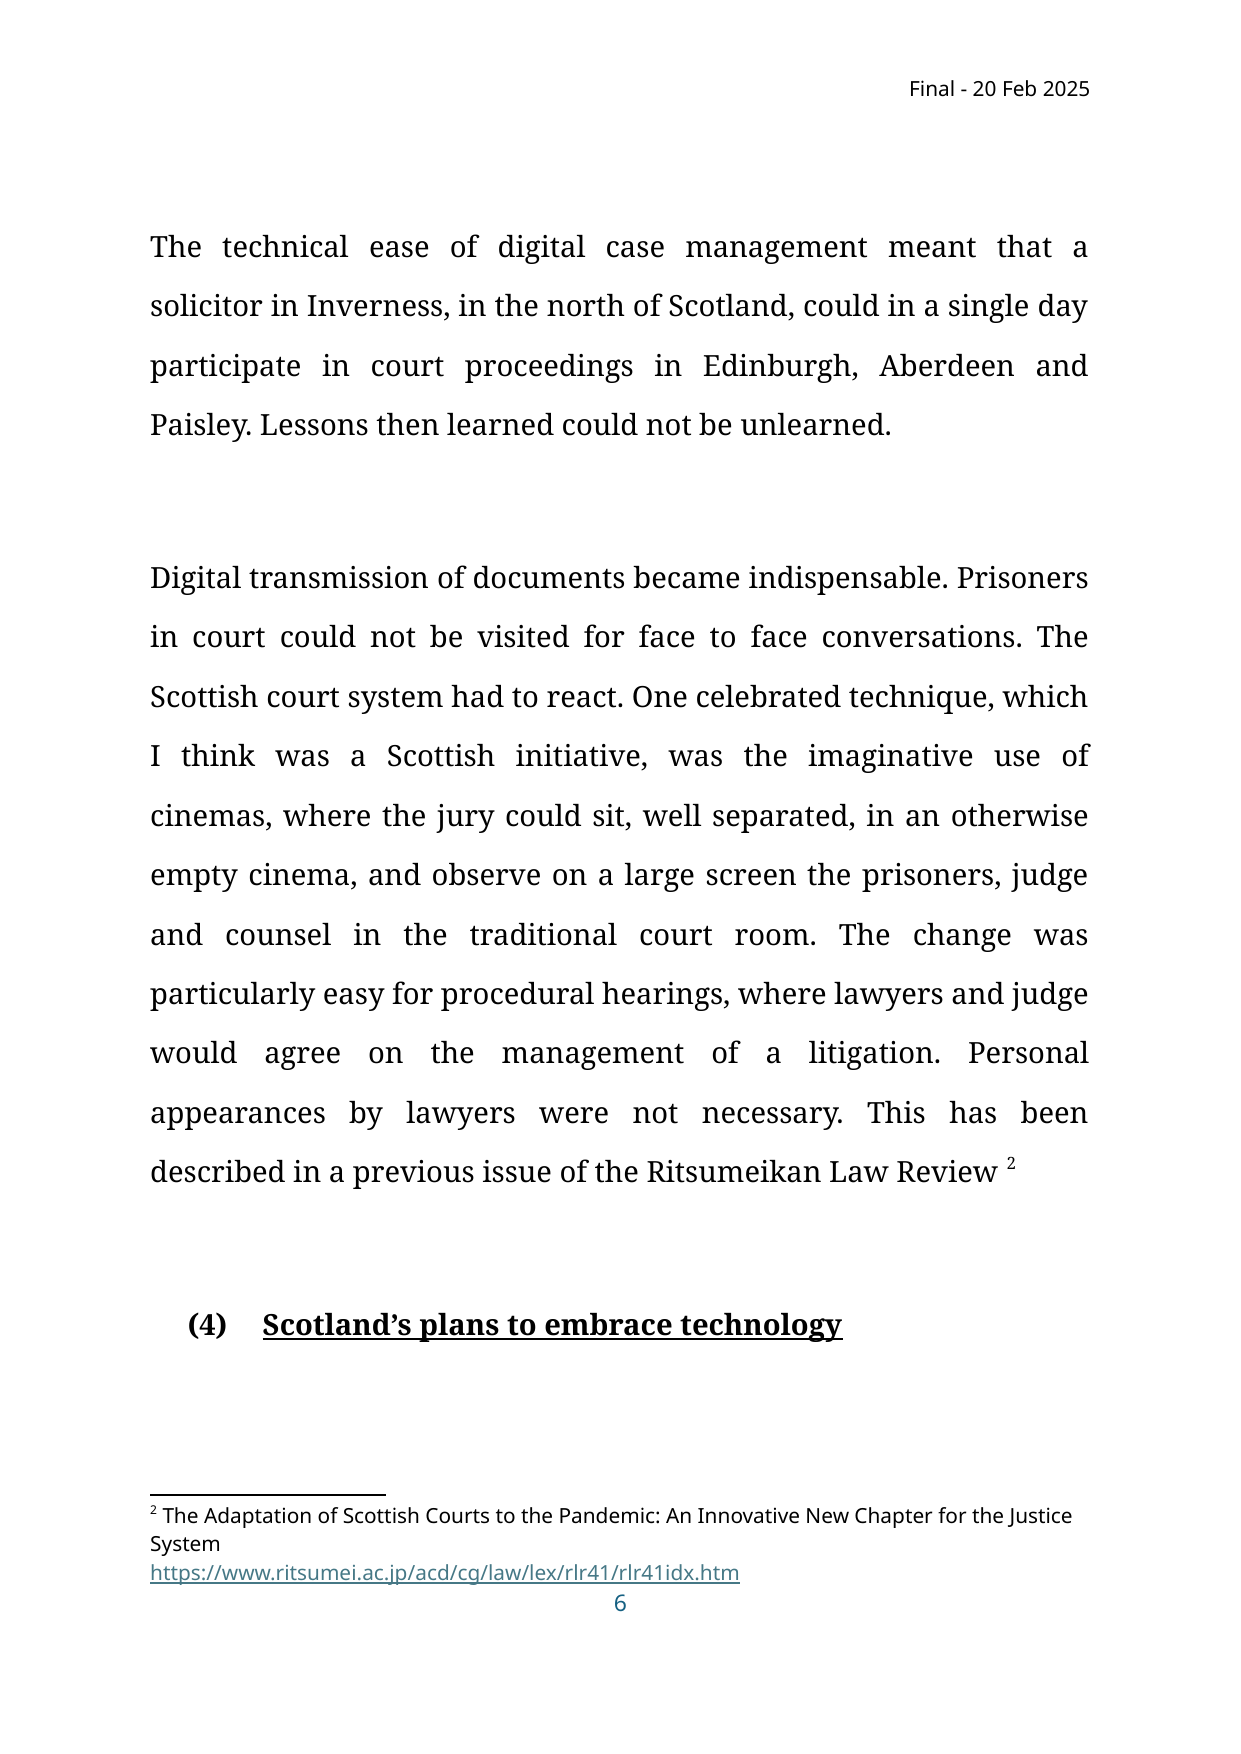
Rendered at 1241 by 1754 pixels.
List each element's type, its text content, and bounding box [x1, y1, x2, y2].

list Scotland’s plans to embrace technology [187, 1304, 1090, 1344]
text The technical ease of digital case management meant that a solicitor in Inverness, in the north of Scotland, could in a single day participate in court proceedings in Edinburgh, Aberdeen and Paisley. Lessons then learned could not be unlearned. [150, 226, 1090, 444]
text Digital transmission of documents became indispensable. Prisoners in court could not be visited for face to face conversations. The Scottish court system had to react. One celebrated technique, which I think was a Scottish initiative, was the imaginative use of cinemas, where the jury could sit, well separated, in an otherwise empty cinema, and observe on a large screen the prisoners, judge and counsel in the traditional court room. The change was particularly easy for procedural hearings, where lawyers and judge would agree on the management of a litigation. Personal appearances by lawyers were not necessary. This has been described in a previous issue of the Ritsumeikan Law Review [150, 557, 1090, 1191]
